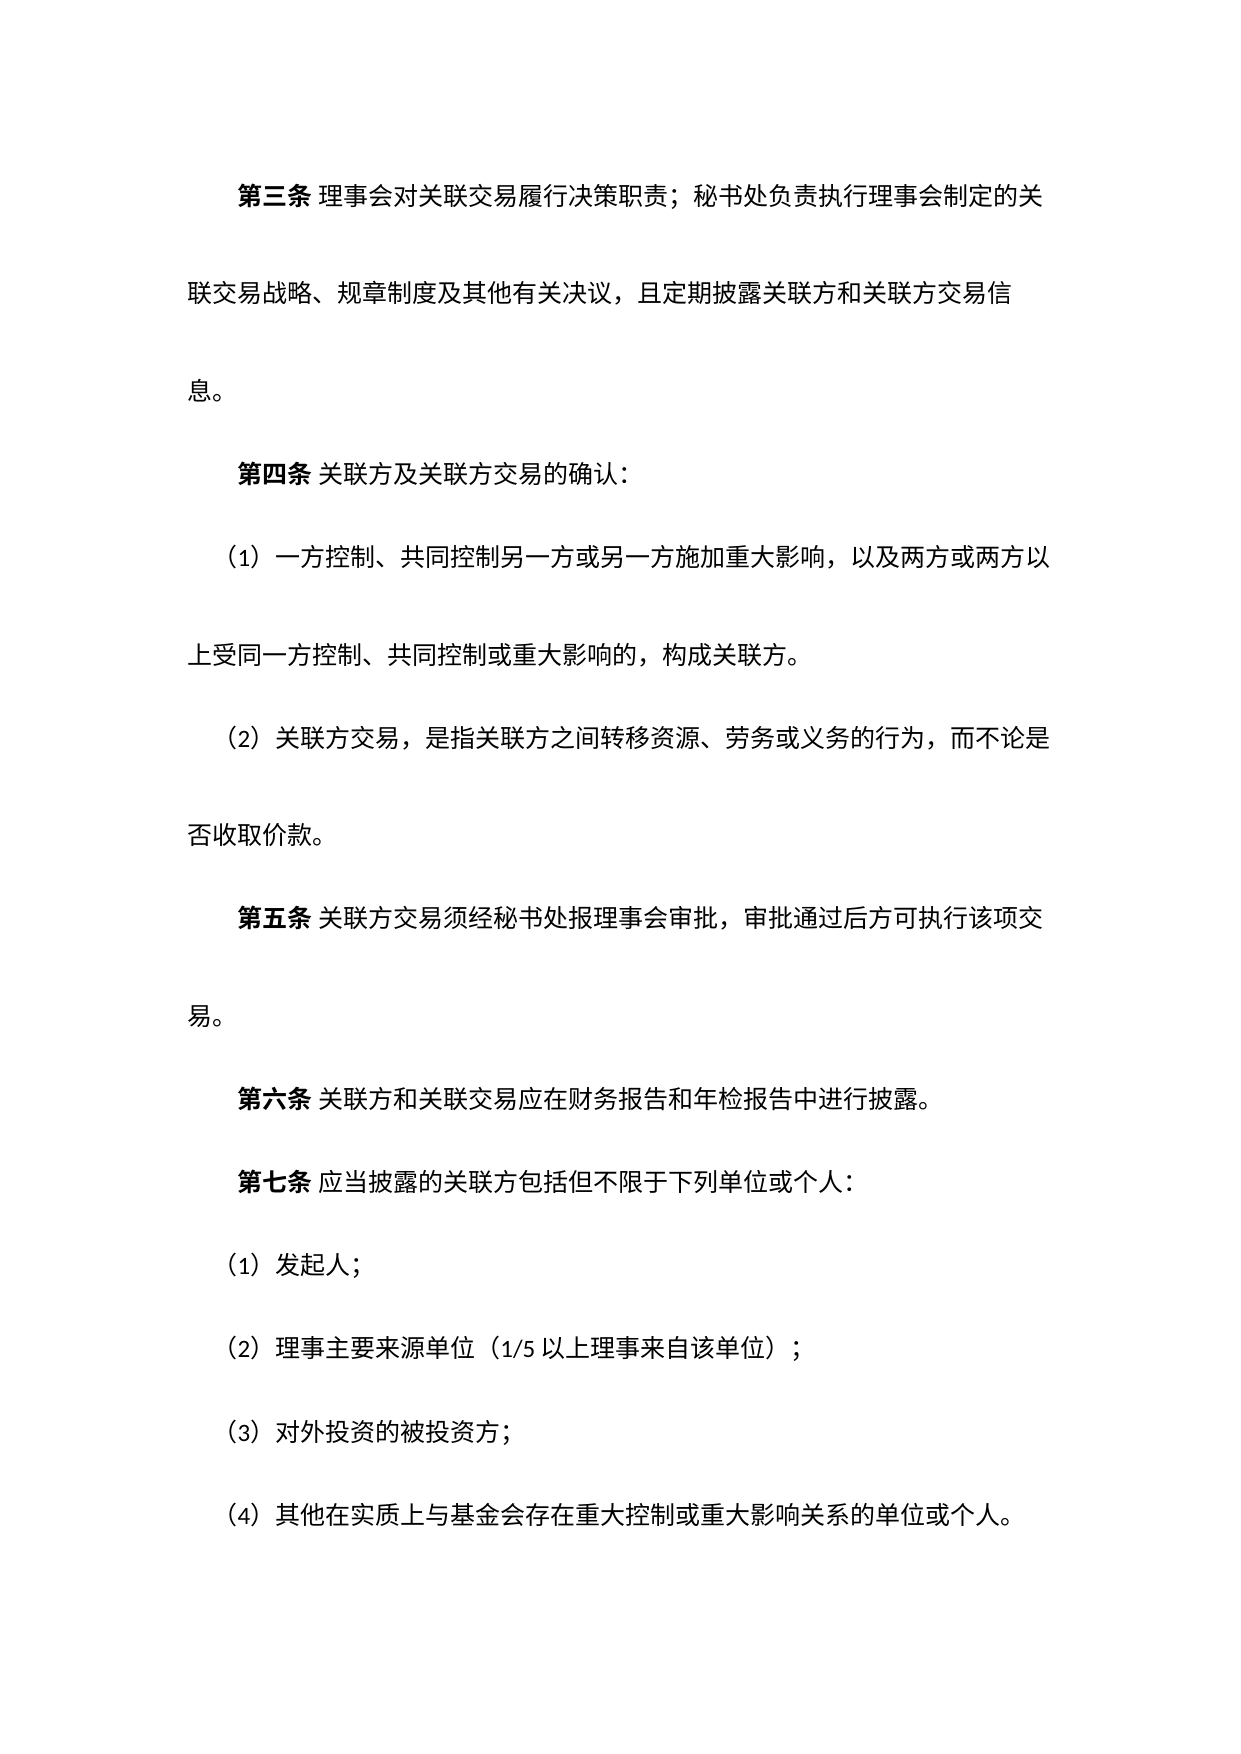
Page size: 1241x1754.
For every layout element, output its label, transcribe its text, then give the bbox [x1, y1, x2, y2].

text 第六条 关联方和关联交易应在财务报告和年检报告中进行披露。 [187, 1065, 1053, 1130]
text 第七条 应当披露的关联方包括但不限于下列单位或个人： [187, 1148, 1053, 1213]
text （1）一方控制、共同控制另一方或另一方施加重大影响，以及两方或两方以上受同一方控制、共同控制或重大影响的，构成关联方。 [187, 523, 1053, 686]
text （2）关联方交易，是指关联方之间转移资源、劳务或义务的行为，而不论是否收取价款。 [187, 704, 1053, 866]
text 第三条 理事会对关联交易履行决策职责；秘书处负责执行理事会制定的关联交易战略、规章制度及其他有关决议，且定期披露关联方和关联方交易信息。 [187, 162, 1053, 422]
text （2）理事主要来源单位（1/5以上理事来自该单位）； [187, 1314, 1053, 1379]
text 第四条 关联方及关联方交易的确认： [187, 440, 1053, 505]
text （4）其他在实质上与基金会存在重大控制或重大影响关系的单位或个人。 [187, 1481, 1053, 1546]
text （3）对外投资的被投资方； [187, 1398, 1053, 1463]
text 第五条 关联方交易须经秘书处报理事会审批，审批通过后方可执行该项交易。 [187, 884, 1053, 1047]
text （1）发起人； [187, 1231, 1053, 1296]
